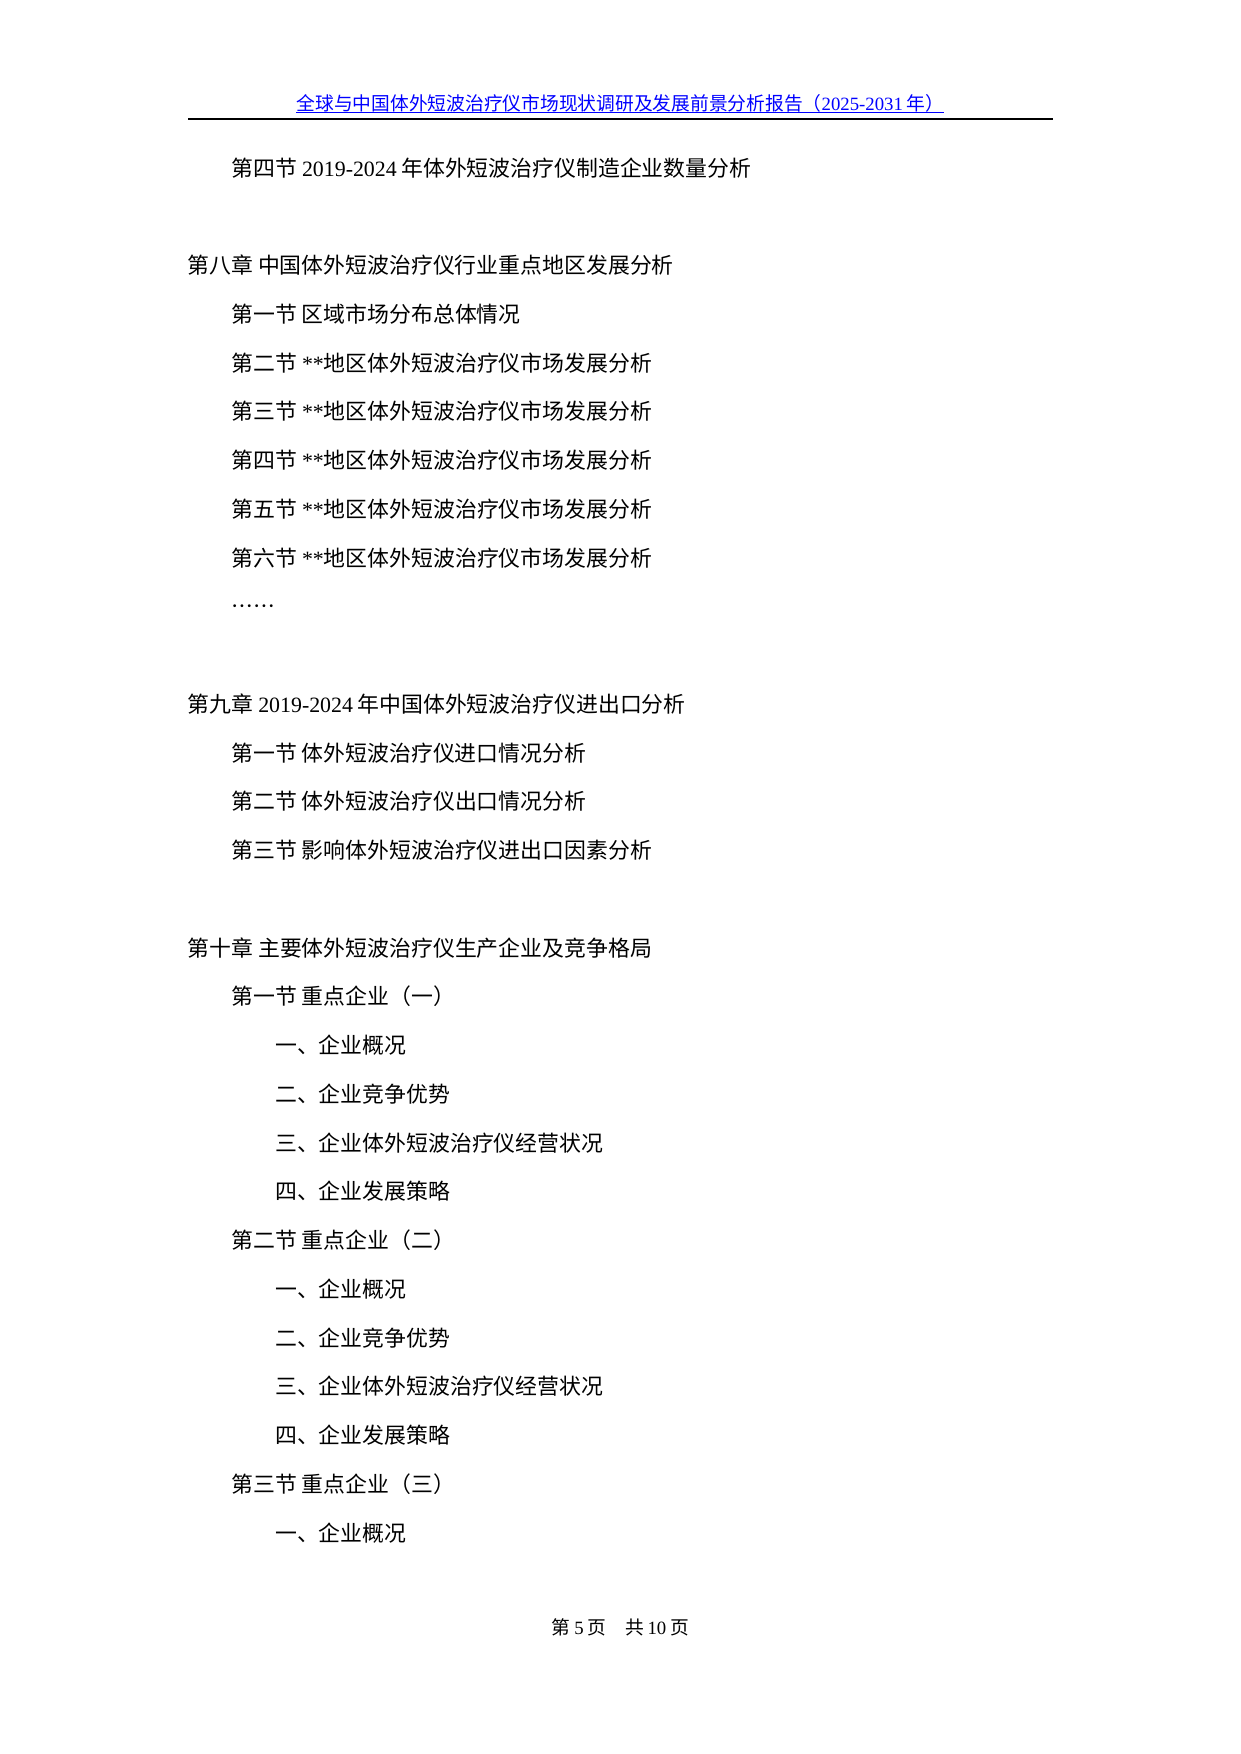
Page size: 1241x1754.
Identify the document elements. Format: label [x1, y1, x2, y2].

text [187, 150, 1053, 1548]
